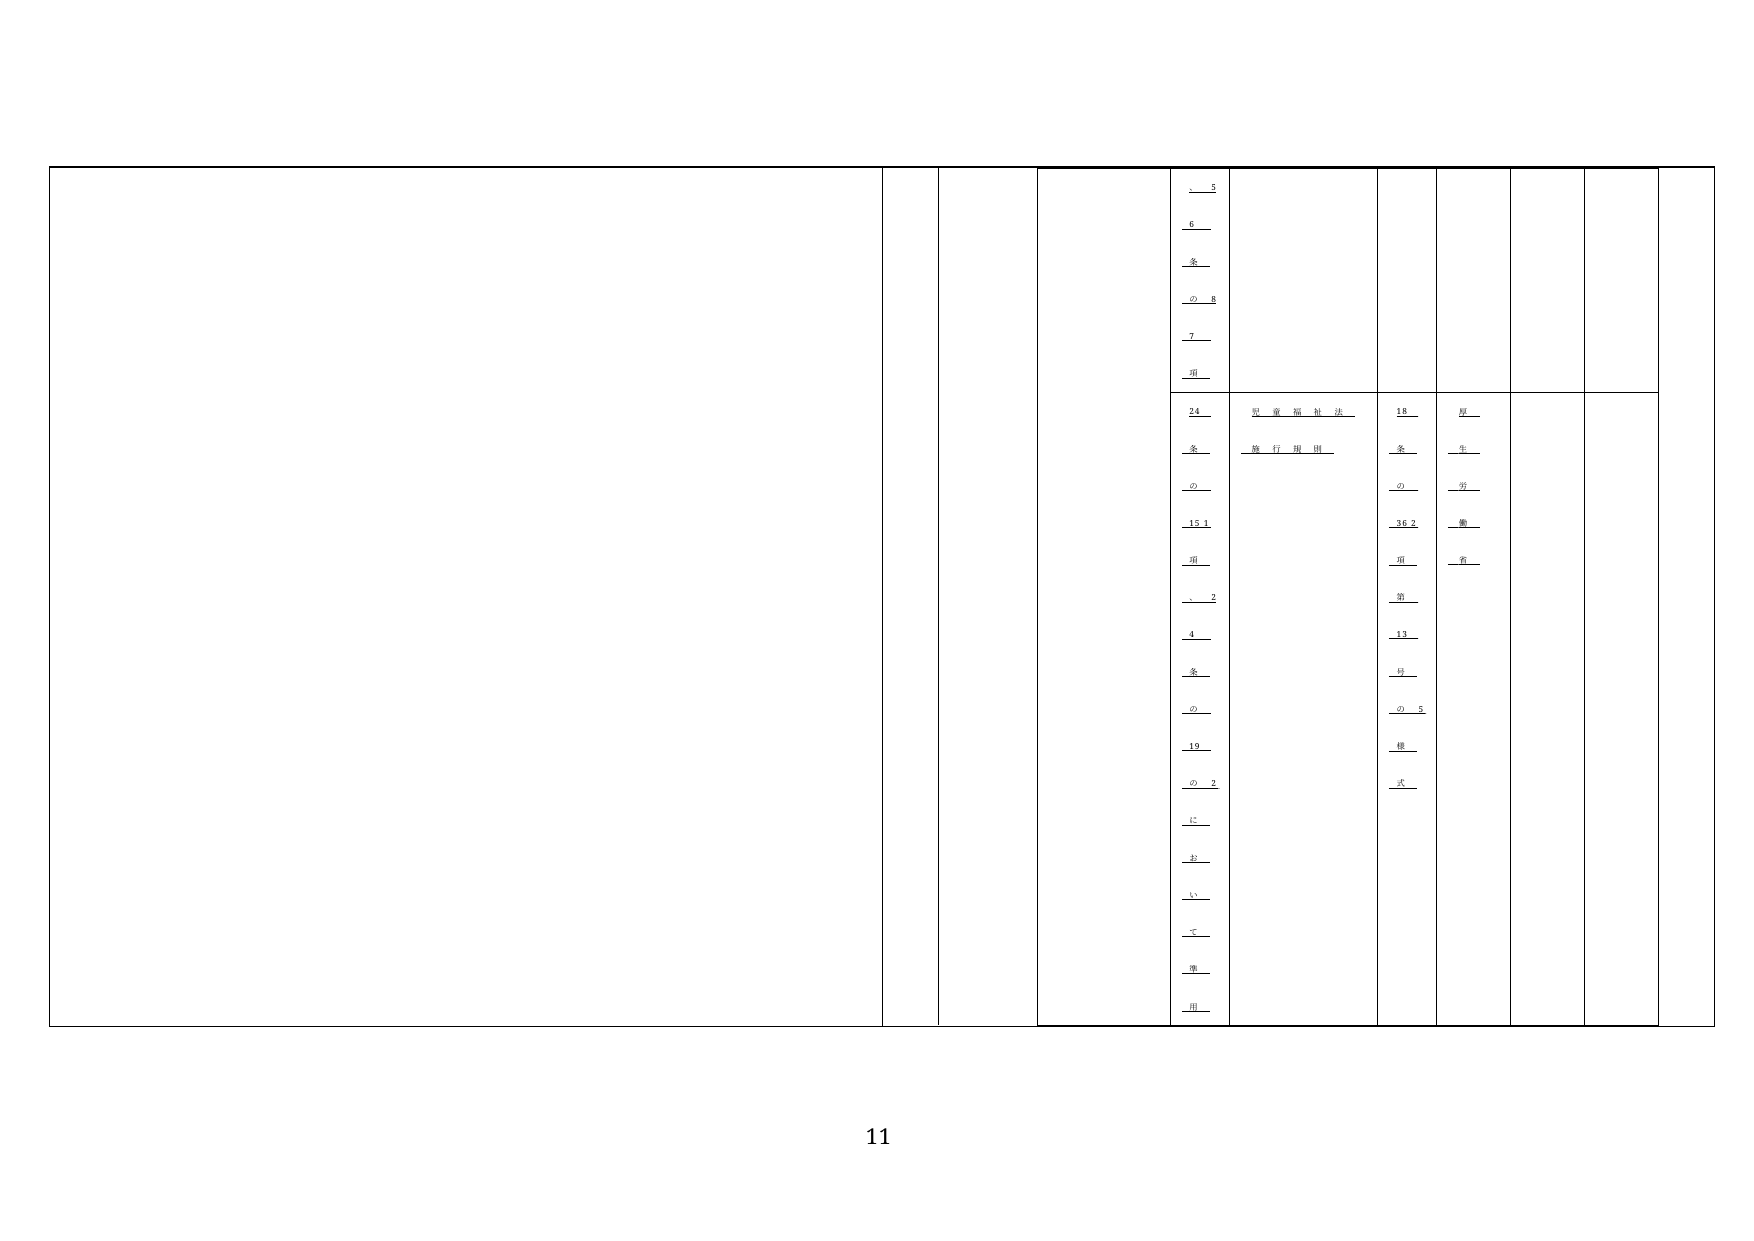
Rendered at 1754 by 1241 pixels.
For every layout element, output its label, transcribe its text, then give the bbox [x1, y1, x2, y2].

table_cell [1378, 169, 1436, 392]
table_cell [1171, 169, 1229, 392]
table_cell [1038, 169, 1170, 1025]
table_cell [1230, 169, 1377, 392]
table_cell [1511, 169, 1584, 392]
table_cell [1437, 393, 1510, 1025]
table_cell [883, 168, 1037, 1026]
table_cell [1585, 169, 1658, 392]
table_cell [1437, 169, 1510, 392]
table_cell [1230, 393, 1377, 1025]
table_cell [1585, 393, 1658, 1025]
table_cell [1511, 393, 1584, 1025]
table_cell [1659, 168, 1714, 1026]
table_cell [50, 168, 882, 1026]
